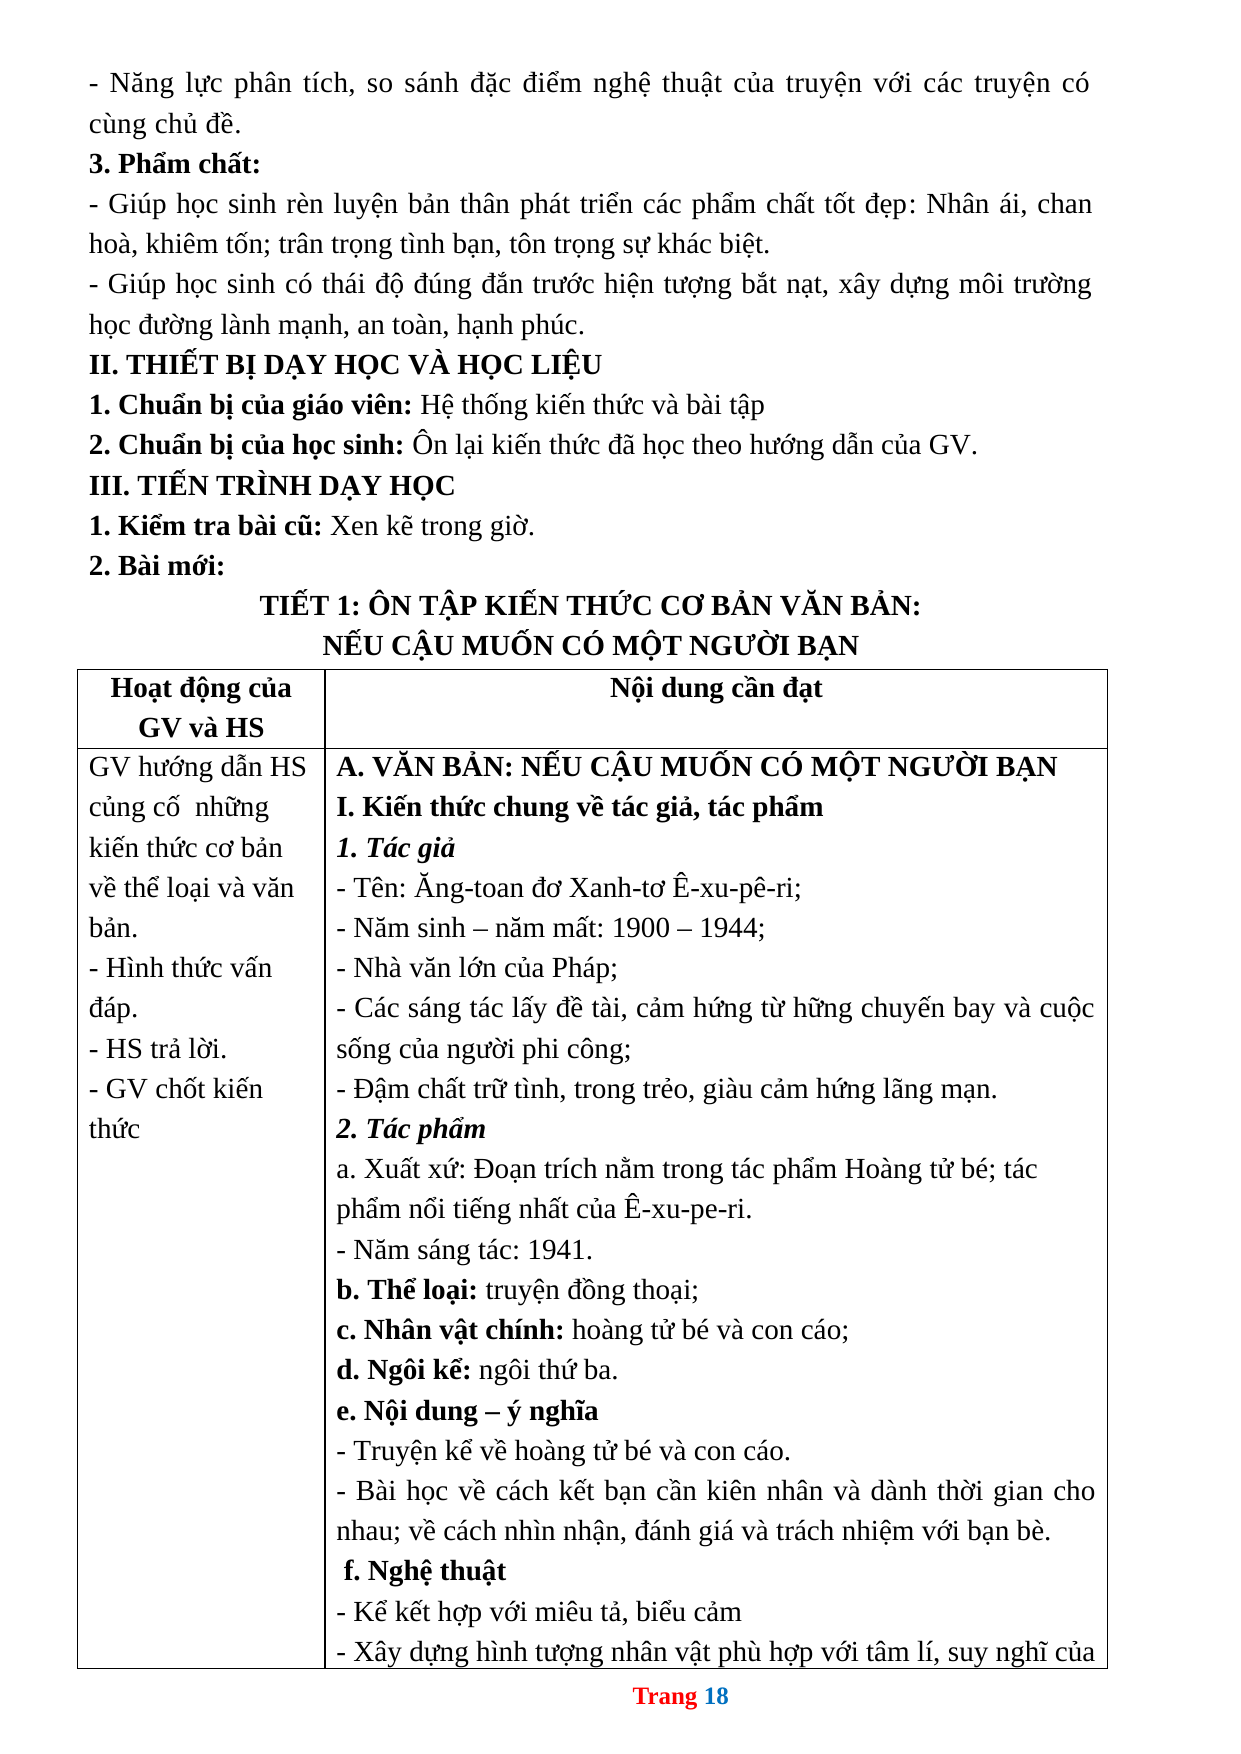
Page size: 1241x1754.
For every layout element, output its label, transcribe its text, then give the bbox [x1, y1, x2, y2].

text 1. Chuẩn bị của giáo viên: Hệ thống kiến thức và bài tập [89, 387, 1092, 421]
text - Giúp học sinh có thái độ đúng đắn trước hiện tượng bắt nạt, xây dựng môi trường học đường lành mạnh, an toàn, hạnh phúc. [89, 267, 1092, 340]
text 2. Chuẩn bị của học sinh: Ôn lại kiến thức đã học theo hướng dẫn của GV. [89, 427, 1092, 461]
text TIẾT 1: ÔN TẬP KIẾN THỨC CƠ BẢN VĂN BẢN: [89, 588, 1092, 622]
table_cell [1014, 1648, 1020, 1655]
text III. TIẾN TRÌNH DẠY HỌC [89, 468, 1092, 501]
text 2. Bài mới: [89, 548, 1092, 582]
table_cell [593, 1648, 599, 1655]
text 1. Kiểm tra bài cũ: Xen kẽ trong giờ. [89, 508, 1092, 541]
text II. THIẾT BỊ DẠY HỌC VÀ HỌC LIỆU [89, 347, 1092, 381]
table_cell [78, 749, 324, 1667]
text 3. Phẩm chất: [89, 146, 1092, 179]
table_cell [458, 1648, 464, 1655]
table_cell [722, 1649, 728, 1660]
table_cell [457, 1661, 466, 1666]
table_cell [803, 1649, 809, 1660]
text - Giúp học sinh rèn luyện bản thân phát triển các phẩm chất tốt đẹp: Nhân ái, chan hoà, khiêm tốn; trân trọng tình bạn, tôn trọng sự khác biệt. [89, 186, 1092, 260]
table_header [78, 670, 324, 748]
text - Năng lực phân tích, so sánh đặc điểm nghệ thuật của truyện với các truyện có cùng chủ đề. [89, 66, 1092, 139]
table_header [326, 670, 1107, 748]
text NẾU CẬU MUỐN CÓ MỘT NGƯỜI BẠN [89, 628, 1092, 662]
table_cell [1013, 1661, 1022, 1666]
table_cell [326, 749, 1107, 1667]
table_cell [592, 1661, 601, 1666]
